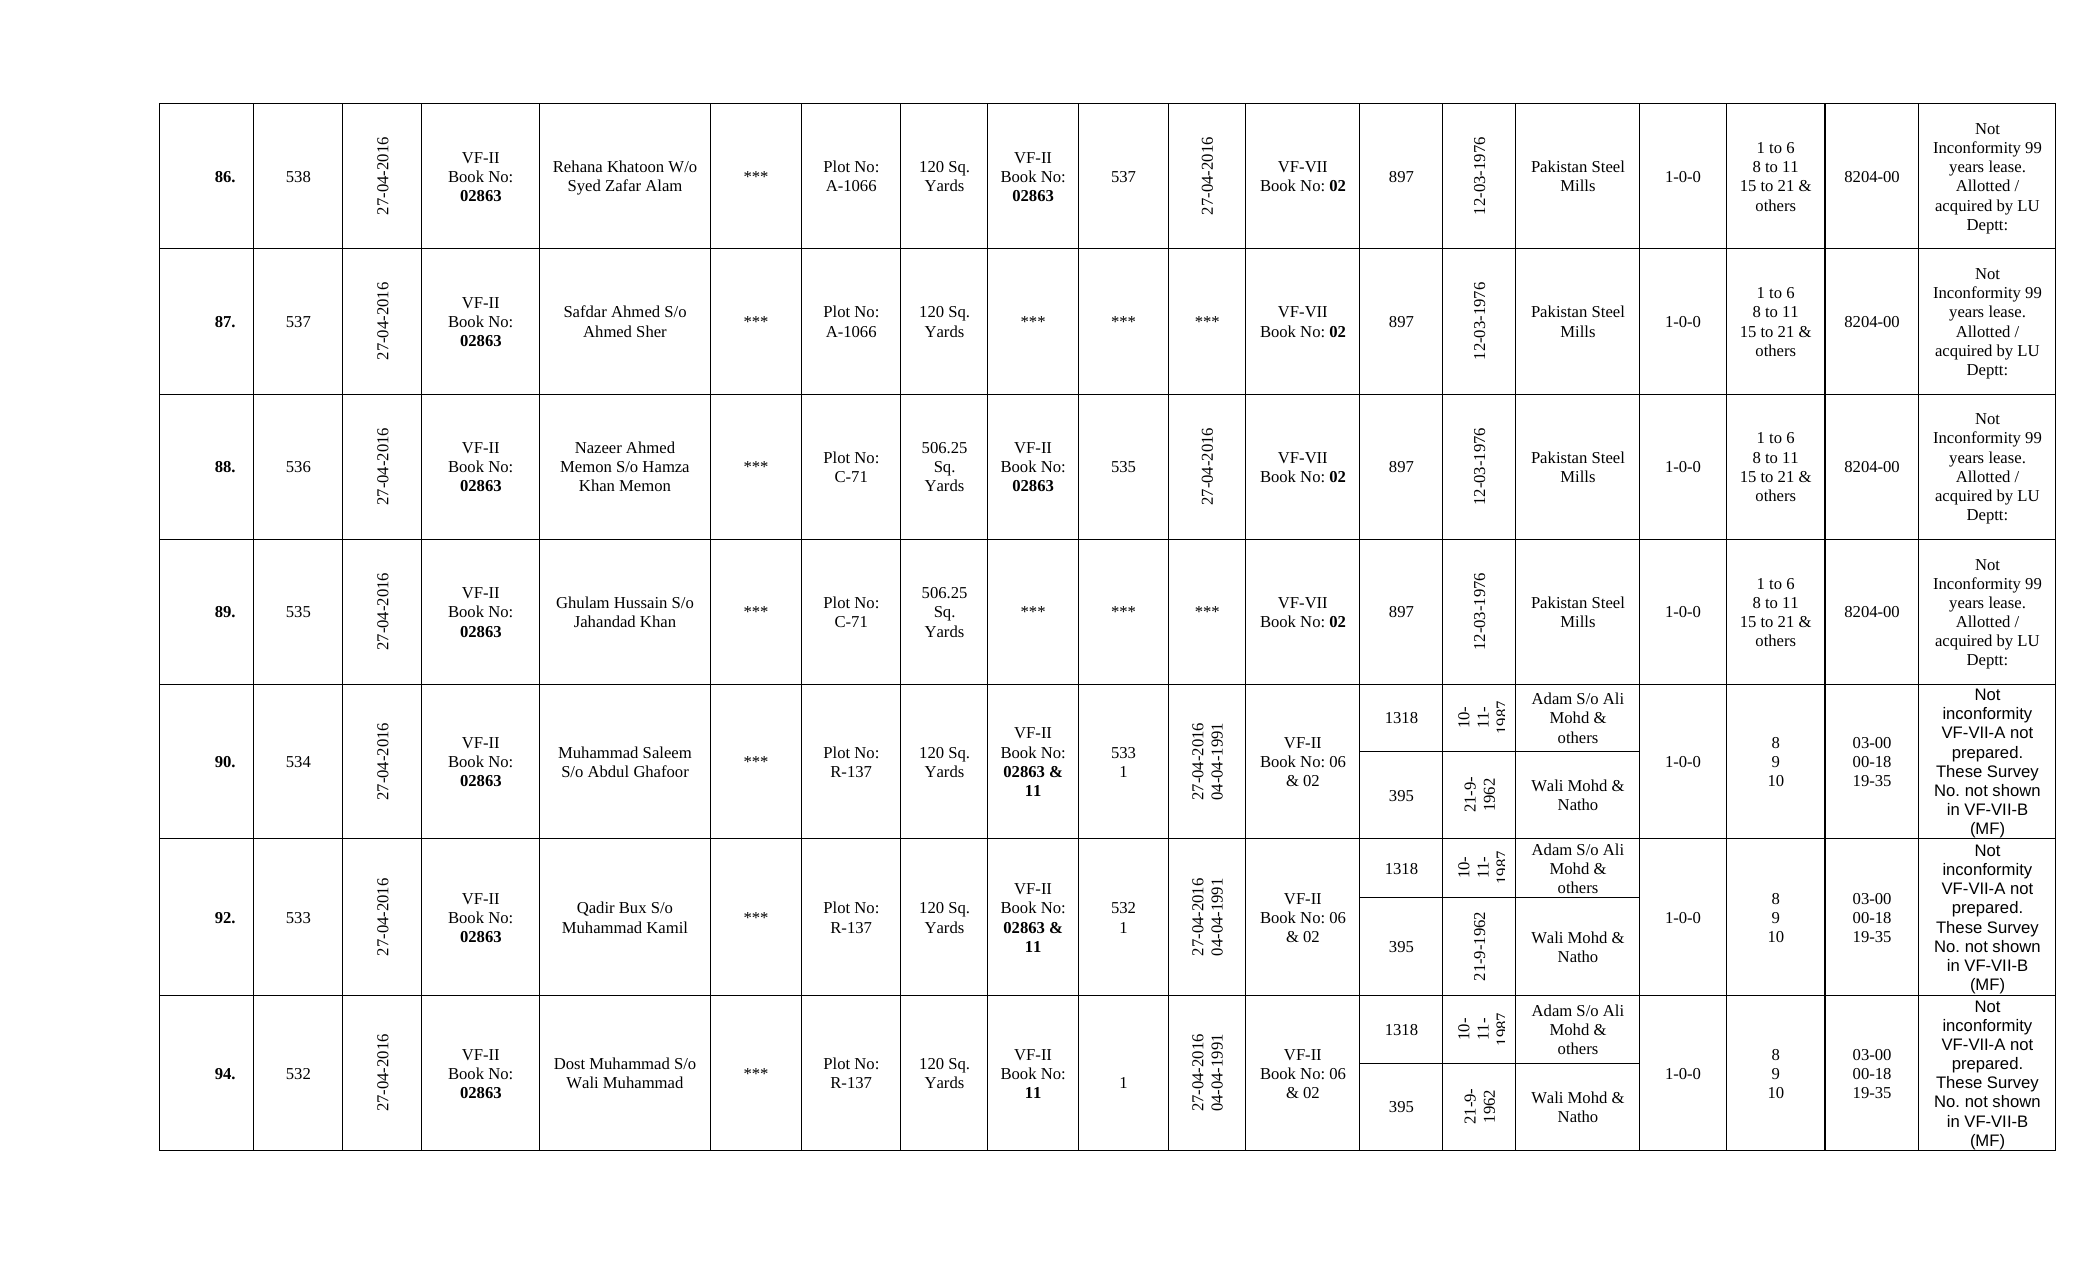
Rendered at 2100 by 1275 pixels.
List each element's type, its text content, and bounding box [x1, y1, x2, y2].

table_cell *** [711, 996, 801, 1150]
table_cell 1-0-0 [1640, 104, 1726, 248]
table_cell Plot No: R-137 [802, 839, 900, 995]
table_cell 536 [254, 395, 342, 539]
table_cell 10-11-1987 [1443, 839, 1515, 897]
table_cell Pakistan Steel Mills [1516, 540, 1639, 684]
table_cell [160, 996, 253, 1150]
table_cell VF-II Book No: 02863 [422, 839, 539, 995]
table_cell *** [1169, 540, 1245, 684]
table_cell 1-0-0 [1640, 996, 1726, 1150]
table_cell 8204-00 [1826, 540, 1918, 684]
table_cell Plot No: C-71 [802, 395, 900, 539]
table_cell VF-II Book No: 02863 [422, 249, 539, 393]
table_cell Wali Mohd & Natho [1516, 1064, 1639, 1150]
table_cell 10-11-1987 [1443, 685, 1515, 751]
table_cell Not Inconformity 99 years lease. Allotted / acquired by LU Deptt: [1919, 395, 2055, 539]
table_cell 27-04-2016 [343, 395, 421, 539]
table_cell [1919, 104, 2055, 248]
table_cell 27-04-2016 [343, 996, 421, 1150]
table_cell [988, 104, 1078, 248]
table_cell 532 1 [1079, 839, 1168, 995]
table_cell Plot No: A-1066 [802, 104, 900, 248]
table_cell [422, 104, 539, 248]
table_cell 120 Sq. Yards [901, 249, 987, 393]
table_cell Ghulam Hussain S/o Jahandad Khan [540, 540, 710, 684]
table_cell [1516, 104, 1639, 248]
table_cell *** [1079, 540, 1168, 684]
table_cell 12-03-1976 [1443, 540, 1515, 684]
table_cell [422, 996, 539, 1150]
table_cell 1-0-0 [1640, 685, 1726, 838]
table_cell 27-04-2016 [343, 839, 421, 995]
table_cell 12-03-1976 [1443, 104, 1515, 248]
table_cell 534 [254, 685, 342, 838]
table_cell 21-9-1962 [1443, 1064, 1515, 1150]
table_cell *** [1169, 249, 1245, 393]
table_cell 21-9-1962 [1443, 898, 1515, 995]
table_cell Wali Mohd & Natho [1516, 898, 1639, 995]
table_cell [160, 839, 253, 995]
table_cell *** [711, 540, 801, 684]
table_cell 12-03-1976 [1443, 395, 1515, 539]
table_cell 395 [1360, 1064, 1442, 1150]
table_cell 1-0-0 [1640, 249, 1726, 393]
table_cell 1-0-0 [1640, 395, 1726, 539]
table_cell 8 9 10 [1727, 839, 1824, 995]
table_cell 27-04-2016 04-04-1991 [1169, 839, 1245, 995]
table_cell 506.25 Sq. Yards [901, 395, 987, 539]
table_cell Wali Mohd & Natho [1516, 752, 1639, 838]
table_cell 897 [1360, 104, 1442, 248]
table_cell 535 [254, 540, 342, 684]
table_cell 537 [1079, 104, 1168, 248]
table_cell 537 [254, 249, 342, 393]
table_cell 27-04-2016 [1169, 395, 1245, 539]
table_cell 897 [1360, 249, 1442, 393]
table_cell Pakistan Steel Mills [1516, 395, 1639, 539]
table_cell Dost Muhammad S/o Wali Muhammad [540, 996, 710, 1150]
table_cell 1 to 6 8 to 11 15 to 21 & others [1727, 395, 1824, 539]
table_cell VF-II Book No: 06 & 02 [1246, 839, 1359, 995]
table_cell Adam S/o Ali Mohd & others [1516, 839, 1639, 897]
table_cell Rehana Khatoon W/o Syed Zafar Alam [540, 104, 710, 248]
table_cell 1318 [1360, 839, 1442, 897]
table_cell Not inconformity VF-VII-A not prepared. These Survey No. not shown in VF-VII-B (MF) [1919, 839, 2055, 995]
table_cell VF-II Book No: 06 & 02 [1246, 685, 1359, 838]
table_cell 506.25 Sq. Yards [901, 540, 987, 684]
table_cell VF-VII Book No: 02 [1246, 395, 1359, 539]
table_cell Plot No: C-71 [802, 540, 900, 684]
table_cell 8204-00 [1826, 395, 1918, 539]
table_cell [1727, 104, 1824, 248]
table_cell Nazeer Ahmed Memon S/o Hamza Khan Memon [540, 395, 710, 539]
table_cell 1318 [1360, 685, 1442, 751]
table_cell VF-II Book No: 02863 [422, 685, 539, 838]
table_cell Not inconformity VF-VII-A not prepared. These Survey No. not shown in VF-VII-B (MF) [1919, 685, 2055, 838]
table_cell VF-II Book No: 02863 [988, 395, 1078, 539]
table_cell [160, 104, 253, 248]
table_cell 03-00 00-18 19-35 [1826, 996, 1918, 1150]
table_cell Pakistan Steel Mills [1516, 249, 1639, 393]
table_cell *** [711, 395, 801, 539]
table_cell 27-04-2016 [343, 104, 421, 248]
table_cell [160, 249, 253, 393]
table_cell Not Inconformity 99 years lease. Allotted / acquired by LU Deptt: [1919, 540, 2055, 684]
table_cell 27-04-2016 [343, 540, 421, 684]
table_cell VF-VII Book No: 02 [1246, 540, 1359, 684]
table_cell 1318 [1360, 996, 1442, 1063]
table_cell 533 [254, 839, 342, 995]
table_cell 10-11-1987 [1443, 996, 1515, 1063]
table_cell 12-03-1976 [1443, 249, 1515, 393]
table_cell VF-II Book No: 11 [988, 996, 1078, 1150]
table_cell *** [988, 540, 1078, 684]
table_cell 532 [254, 996, 342, 1150]
table_cell *** [711, 685, 801, 838]
table_cell VF-VII Book No: 02 [1246, 249, 1359, 393]
table_cell [160, 685, 253, 838]
table_cell *** [988, 249, 1078, 393]
table_cell 27-04-2016 [1169, 104, 1245, 248]
table_cell 03-00 00-18 19-35 [1826, 685, 1918, 838]
table_cell *** [711, 249, 801, 393]
table_cell 27-04-2016 [343, 685, 421, 838]
table_cell 120 Sq. Yards [901, 996, 987, 1150]
table_cell 1-0-0 [1640, 839, 1726, 995]
table_cell Not inconformity VF-VII-A not prepared. These Survey No. not shown in VF-VII-B (MF) [1919, 996, 2055, 1150]
table_cell 8204-00 [1826, 104, 1918, 248]
table_cell *** [711, 839, 801, 995]
table_cell 120 Sq. Yards [901, 685, 987, 838]
table_cell 27-04-2016 04-04-1991 [1169, 996, 1245, 1150]
table_cell Muhammad Saleem S/o Abdul Ghafoor [540, 685, 710, 838]
table_cell 1 [1079, 996, 1168, 1150]
table_cell Plot No: A-1066 [802, 249, 900, 393]
table_cell 395 [1360, 752, 1442, 838]
table_cell VF-II Book No: 02863 [422, 540, 539, 684]
table_cell Plot No: R-137 [802, 996, 900, 1150]
table_cell 535 [1079, 395, 1168, 539]
table_cell 897 [1360, 395, 1442, 539]
table_cell 21-9-1962 [1443, 752, 1515, 838]
table_cell Adam S/o Ali Mohd & others [1516, 996, 1639, 1063]
table_cell 897 [1360, 540, 1442, 684]
table_cell 395 [1360, 898, 1442, 995]
table_cell 27-04-2016 [343, 249, 421, 393]
table_cell 1 to 6 8 to 11 15 to 21 & others [1727, 249, 1824, 393]
table_cell 8 9 10 [1727, 996, 1824, 1150]
table_cell 27-04-2016 04-04-1991 [1169, 685, 1245, 838]
table_cell [160, 540, 253, 684]
table_cell [160, 395, 253, 539]
table_cell VF-II Book No: 02863 & 11 [988, 839, 1078, 995]
table_cell VF-II Book No: 02863 & 11 [988, 685, 1078, 838]
table_cell VF-II Book No: 06 & 02 [1246, 996, 1359, 1150]
table_cell 120 Sq. Yards [901, 104, 987, 248]
table_cell VF-VII Book No: 02 [1246, 104, 1359, 248]
table_cell 8 9 10 [1727, 685, 1824, 838]
table_cell 538 [254, 104, 342, 248]
table_cell 03-00 00-18 19-35 [1826, 839, 1918, 995]
table_cell 533 1 [1079, 685, 1168, 838]
table_cell Safdar Ahmed S/o Ahmed Sher [540, 249, 710, 393]
table_cell *** [1079, 249, 1168, 393]
table_cell Plot No: R-137 [802, 685, 900, 838]
table_cell 1-0-0 [1640, 540, 1726, 684]
table_cell VF-II Book No: 02863 [422, 395, 539, 539]
table_cell 8204-00 [1826, 249, 1918, 393]
table_cell 1 to 6 8 to 11 15 to 21 & others [1727, 540, 1824, 684]
table_cell Adam S/o Ali Mohd & others [1516, 685, 1639, 751]
table_cell Not Inconformity 99 years lease. Allotted / acquired by LU Deptt: [1919, 249, 2055, 393]
table_cell *** [711, 104, 801, 248]
table_cell Qadir Bux S/o Muhammad Kamil [540, 839, 710, 995]
table_cell 120 Sq. Yards [901, 839, 987, 995]
